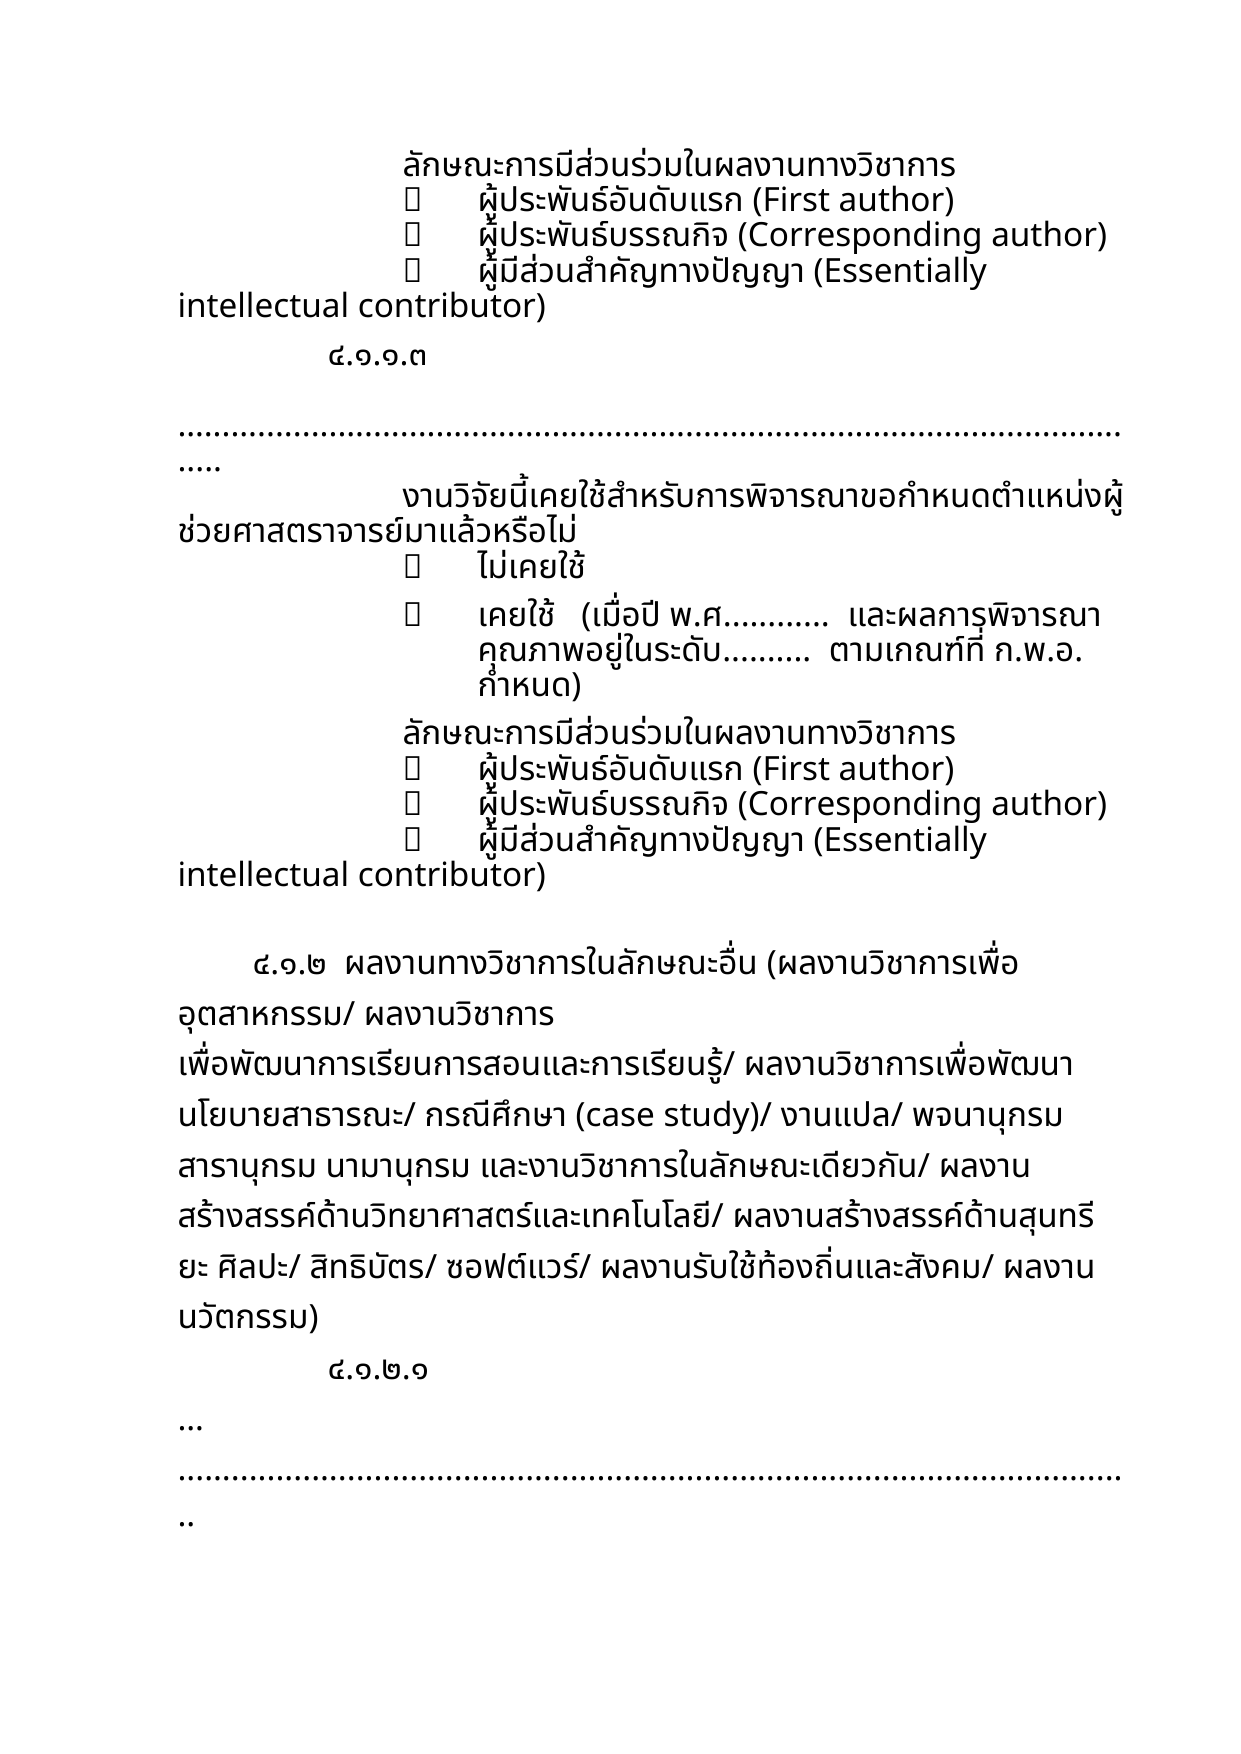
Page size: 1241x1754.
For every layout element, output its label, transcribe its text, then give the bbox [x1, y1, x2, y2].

text ลักษณะการมีส่วนร่วมในผลงานทางวิชาการ [402, 148, 1171, 183]
text 􀂅 ผู้ประพันธ์บรรณกิจ (Corresponding author) [177, 787, 1125, 823]
text ๔.๑.๒.๑ …............................................................................................................ [177, 1344, 1125, 1536]
text งานวิจัยนี้เคยใช้สำหรับการพิจารณาขอกำหนดตำแหน่งผู้ช่วยศาสตราจารย์มาแล้วหรือไม่ [177, 479, 1125, 550]
text 􀂅 ผู้ประพันธ์อันดับแรก (First author) [177, 183, 1125, 218]
text 􀂅 ไม่เคยใช้ [327, 550, 1125, 585]
text 􀂅 ผู้มีส่วนสำคัญทางปัญญา (Essentially intellectual contributor) [177, 254, 1125, 325]
text ๔.๑.๒ ผลงานทางวิชาการในลักษณะอื่น (ผลงานวิชาการเพื่ออุตสาหกรรม/ ผลงานวิชาการ เพื่อพัฒนาการเรียนการสอนและการเรียนรู้/ ผลงานวิชาการเพื่อพัฒนานโยบายสาธารณะ/ กรณีศึกษา (case study)/ งานแปล/ พจนานุกรม สารานุกรม นามานุกรม และงานวิชาการในลักษณะเดียวกัน/ ผลงานสร้างสรรค์ด้านวิทยาศาสตร์และเทคโนโลยี/ ผลงานสร้างสรรค์ด้านสุนทรียะ ศิลปะ/ สิทธิบัตร/ ซอฟต์แวร์/ ผลงานรับใช้ท้องถิ่นและสังคม/ ผลงานนวัตกรรม) [177, 939, 1125, 1344]
text ๔.๑.๑.๓ …............................................................................................................ [177, 337, 1125, 479]
text ลักษณะการมีส่วนร่วมในผลงานทางวิชาการ [402, 716, 1171, 752]
text 􀂅 เคยใช้ (เมื่อปี พ.ศ............ และผลการพิจารณาคุณภาพอยู่ในระดับ.......... ตามเกณฑ์ที่ ก.พ.อ. กำหนด) [402, 598, 1171, 704]
text 􀂅 ผู้มีส่วนสำคัญทางปัญญา (Essentially intellectual contributor) [177, 823, 1125, 893]
text 􀂅 ผู้ประพันธ์อันดับแรก (First author) [177, 752, 1125, 787]
text 􀂅 ผู้ประพันธ์บรรณกิจ (Corresponding author) [177, 218, 1125, 254]
